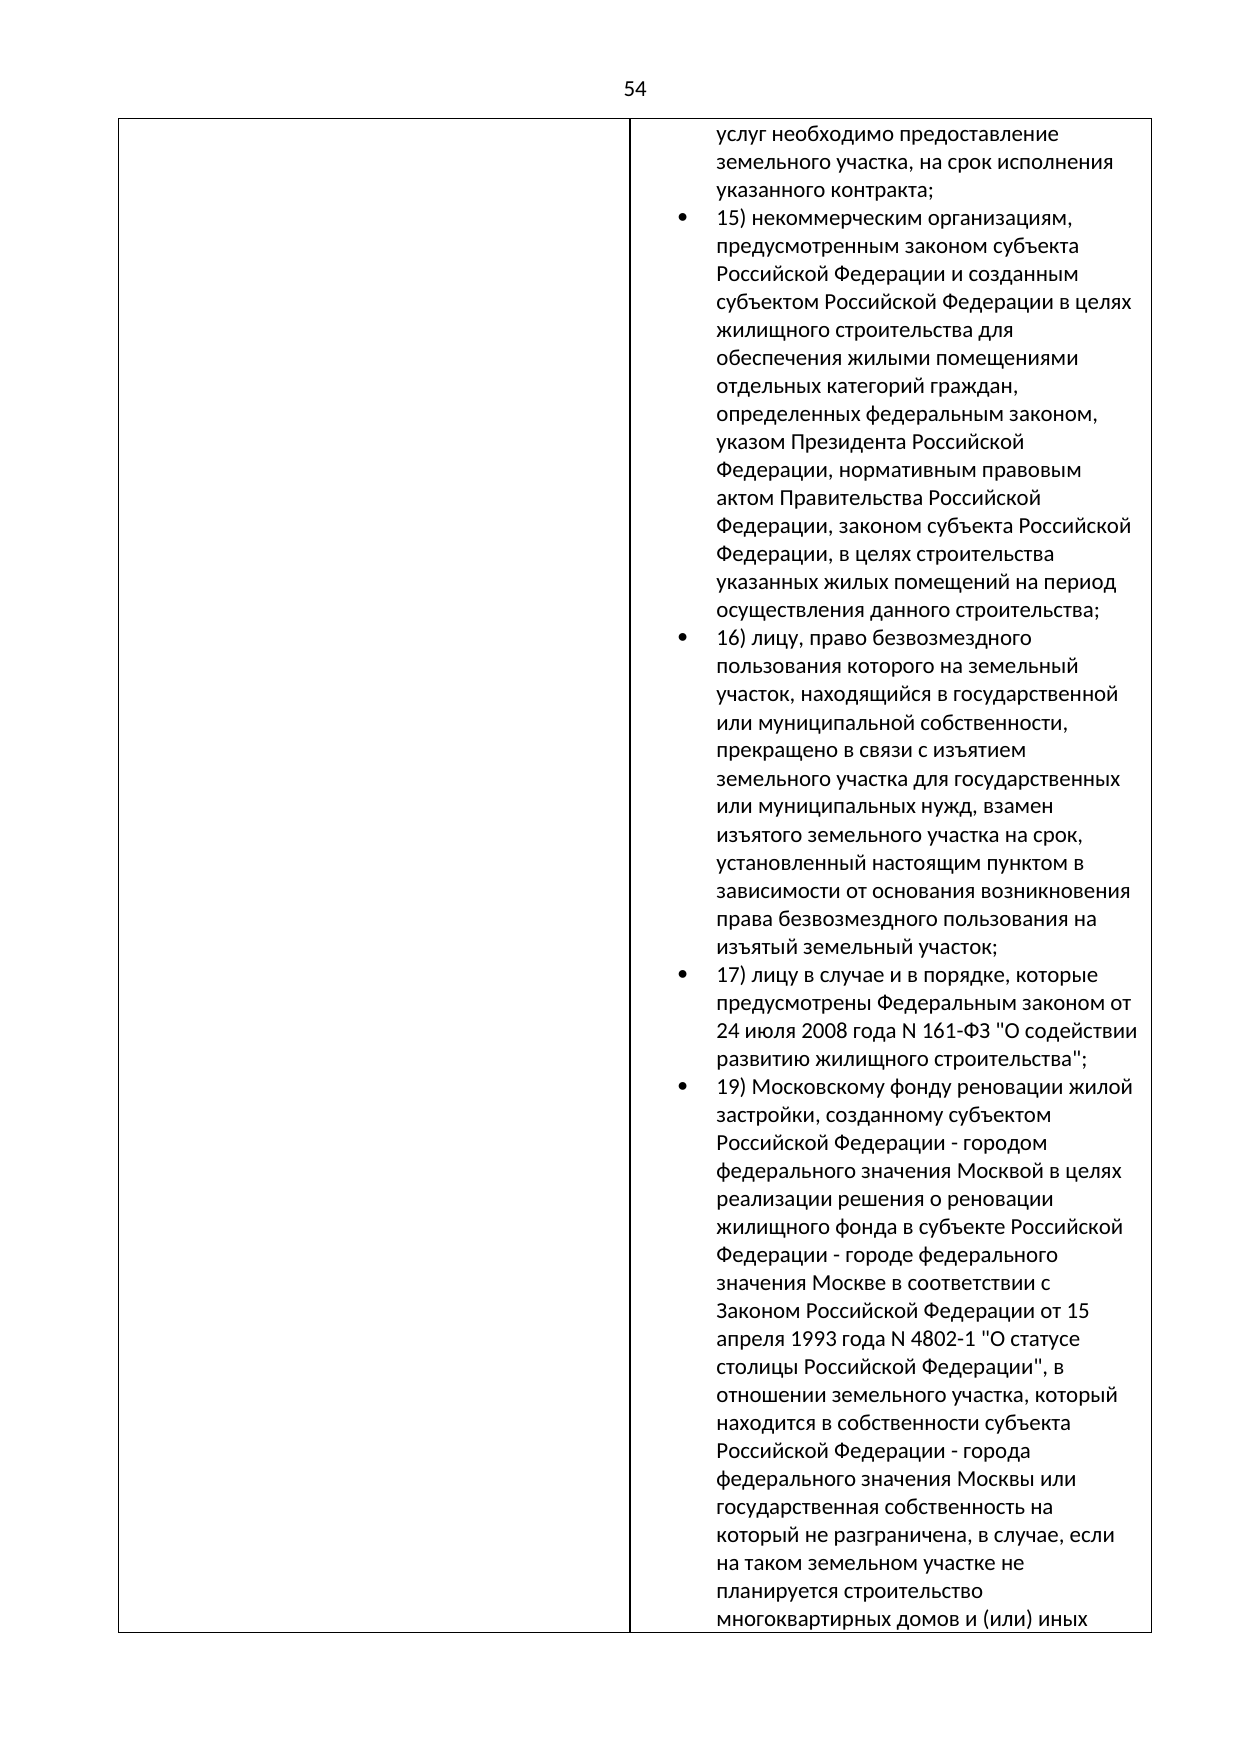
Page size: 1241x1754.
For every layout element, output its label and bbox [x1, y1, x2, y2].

table_cell [119, 119, 629, 1632]
table_cell [631, 119, 1151, 1632]
